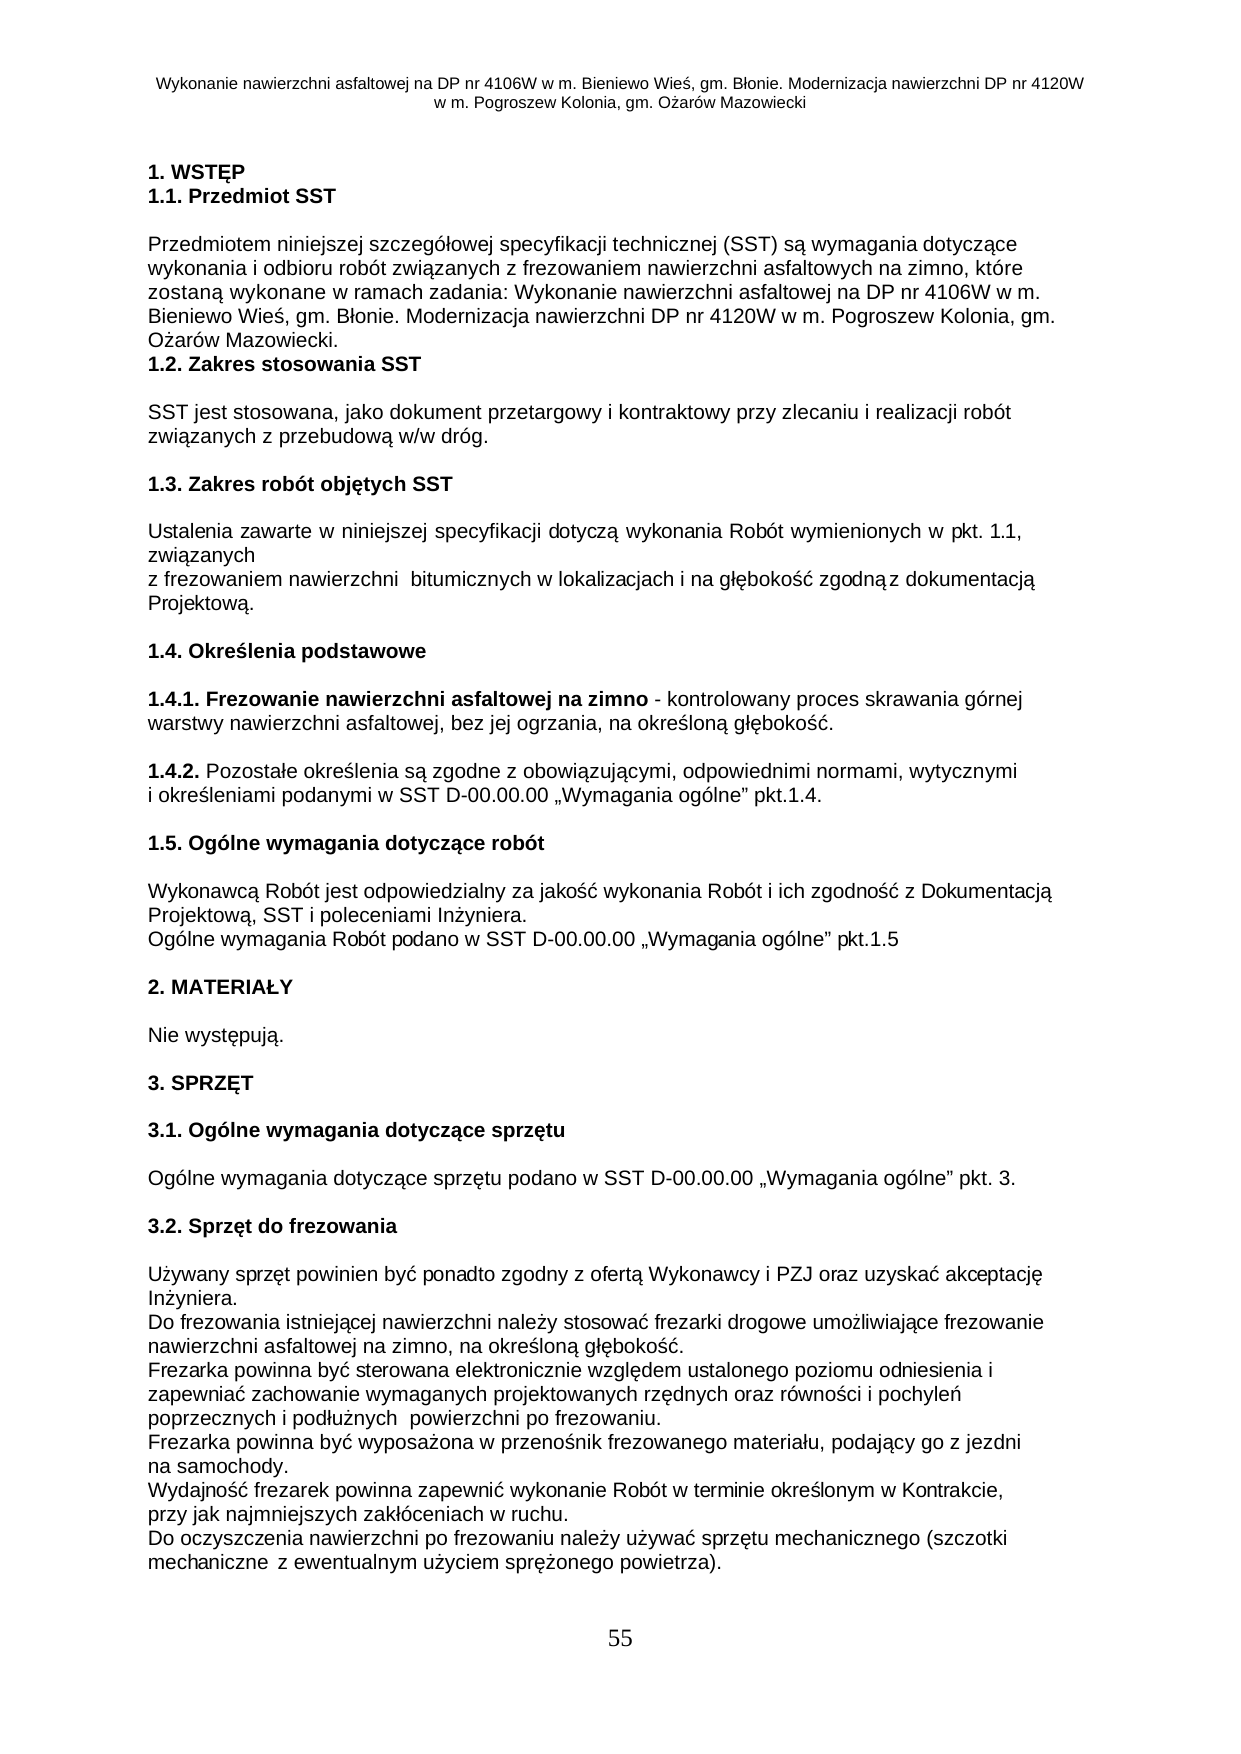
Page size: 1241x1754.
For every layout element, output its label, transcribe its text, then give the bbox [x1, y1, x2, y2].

text Do frezowania istniejącej nawierzchni należy stosować frezarki drogowe umożliwiające frezowanie nawierzchni asfaltowej na zimno, na określoną głębokość. [148, 1310, 1093, 1358]
text 1.4. Określenia podstawowe [148, 639, 1093, 663]
text 2. MATERIAŁY [148, 974, 1093, 998]
text Nie występują. [148, 1022, 1093, 1046]
text SST jest stosowana, jako dokument przetargowy i kontraktowy przy zlecaniu i realizacji robót związanych z przebudową w/w dróg. [148, 399, 1093, 447]
text 1.4.1. Frezowanie nawierzchni asfaltowej na zimno - kontrolowany proces skrawania górnej warstwy nawierzchni asfaltowej, bez jej ogrzania, na określoną głębokość. [148, 687, 1093, 735]
text Używany sprzęt powinien być ponadto zgodny z ofertą Wykonawcy i PZJ oraz uzyskać akceptację Inżyniera. [148, 1262, 1093, 1310]
text 1.5. Ogólne wymagania dotyczące robót [148, 831, 1093, 855]
text 1.2. Zakres stosowania SST [148, 352, 1093, 376]
text 1. WSTĘP [148, 160, 1093, 184]
text Ustalenia zawarte w niniejszej specyfikacji dotyczą wykonania Robót wymienionych w pkt. 1.1, związanych z frezowaniem nawierzchni bitumicznych w lokalizacjach i na głębokość zgodną z dokumentacją Projektową. [148, 519, 1093, 615]
text Wykonawcą Robót jest odpowiedzialny za jakość wykonania Robót i ich zgodność z Dokumentacją Projektową, SST i poleceniami Inżyniera. [148, 879, 1093, 927]
text 1.1. Przedmiot SST [148, 184, 1093, 208]
text Przedmiotem niniejszej szczegółowej specyfikacji technicznej (SST) są wymagania dotyczące wykonania i odbioru robót związanych z frezowaniem nawierzchni asfaltowych na zimno, które zostaną wykonane w ramach zadania: Wykonanie nawierzchni asfaltowej na DP nr 4106W w m. Bieniewo Wieś, gm. Błonie. Modernizacja nawierzchni DP nr 4120W w m. Pogroszew Kolonia, gm. Ożarów Mazowiecki. [148, 232, 1093, 352]
text Do oczyszczenia nawierzchni po frezowaniu należy używać sprzętu mechanicznego (szczotki mechaniczne z ewentualnym użyciem sprężonego powietrza). [148, 1526, 1093, 1573]
text Ogólne wymagania Robót podano w SST D-00.00.00 „Wymagania ogólne” pkt.1.5 [148, 927, 1093, 951]
text 1.3. Zakres robót objętych SST [148, 471, 1093, 495]
text 3. SPRZĘT [148, 1070, 1093, 1094]
text Frezarka powinna być sterowana elektronicznie względem ustalonego poziomu odniesienia i zapewniać zachowanie wymaganych projektowanych rzędnych oraz równości i pochyleń poprzecznych i podłużnych powierzchni po frezowaniu. [148, 1358, 1093, 1430]
text 3.1. Ogólne wymagania dotyczące sprzętu [148, 1118, 1093, 1142]
text Ogólne wymagania dotyczące sprzętu podano w SST D-00.00.00 „Wymagania ogólne” pkt. 3. [148, 1166, 1093, 1190]
text Frezarka powinna być wyposażona w przenośnik frezowanego materiału, podający go z jezdni na samochody. [148, 1430, 1093, 1478]
text 3.2. Sprzęt do frezowania [148, 1214, 1093, 1238]
text 1.4.2. Pozostałe określenia są zgodne z obowiązującymi, odpowiednimi normami, wytycznymi i określeniami podanymi w SST D-00.00.00 „Wymagania ogólne” pkt.1.4. [148, 759, 1093, 807]
text Wydajność frezarek powinna zapewnić wykonanie Robót w terminie określonym w Kontrakcie, przy jak najmniejszych zakłóceniach w ruchu. [148, 1478, 1093, 1526]
